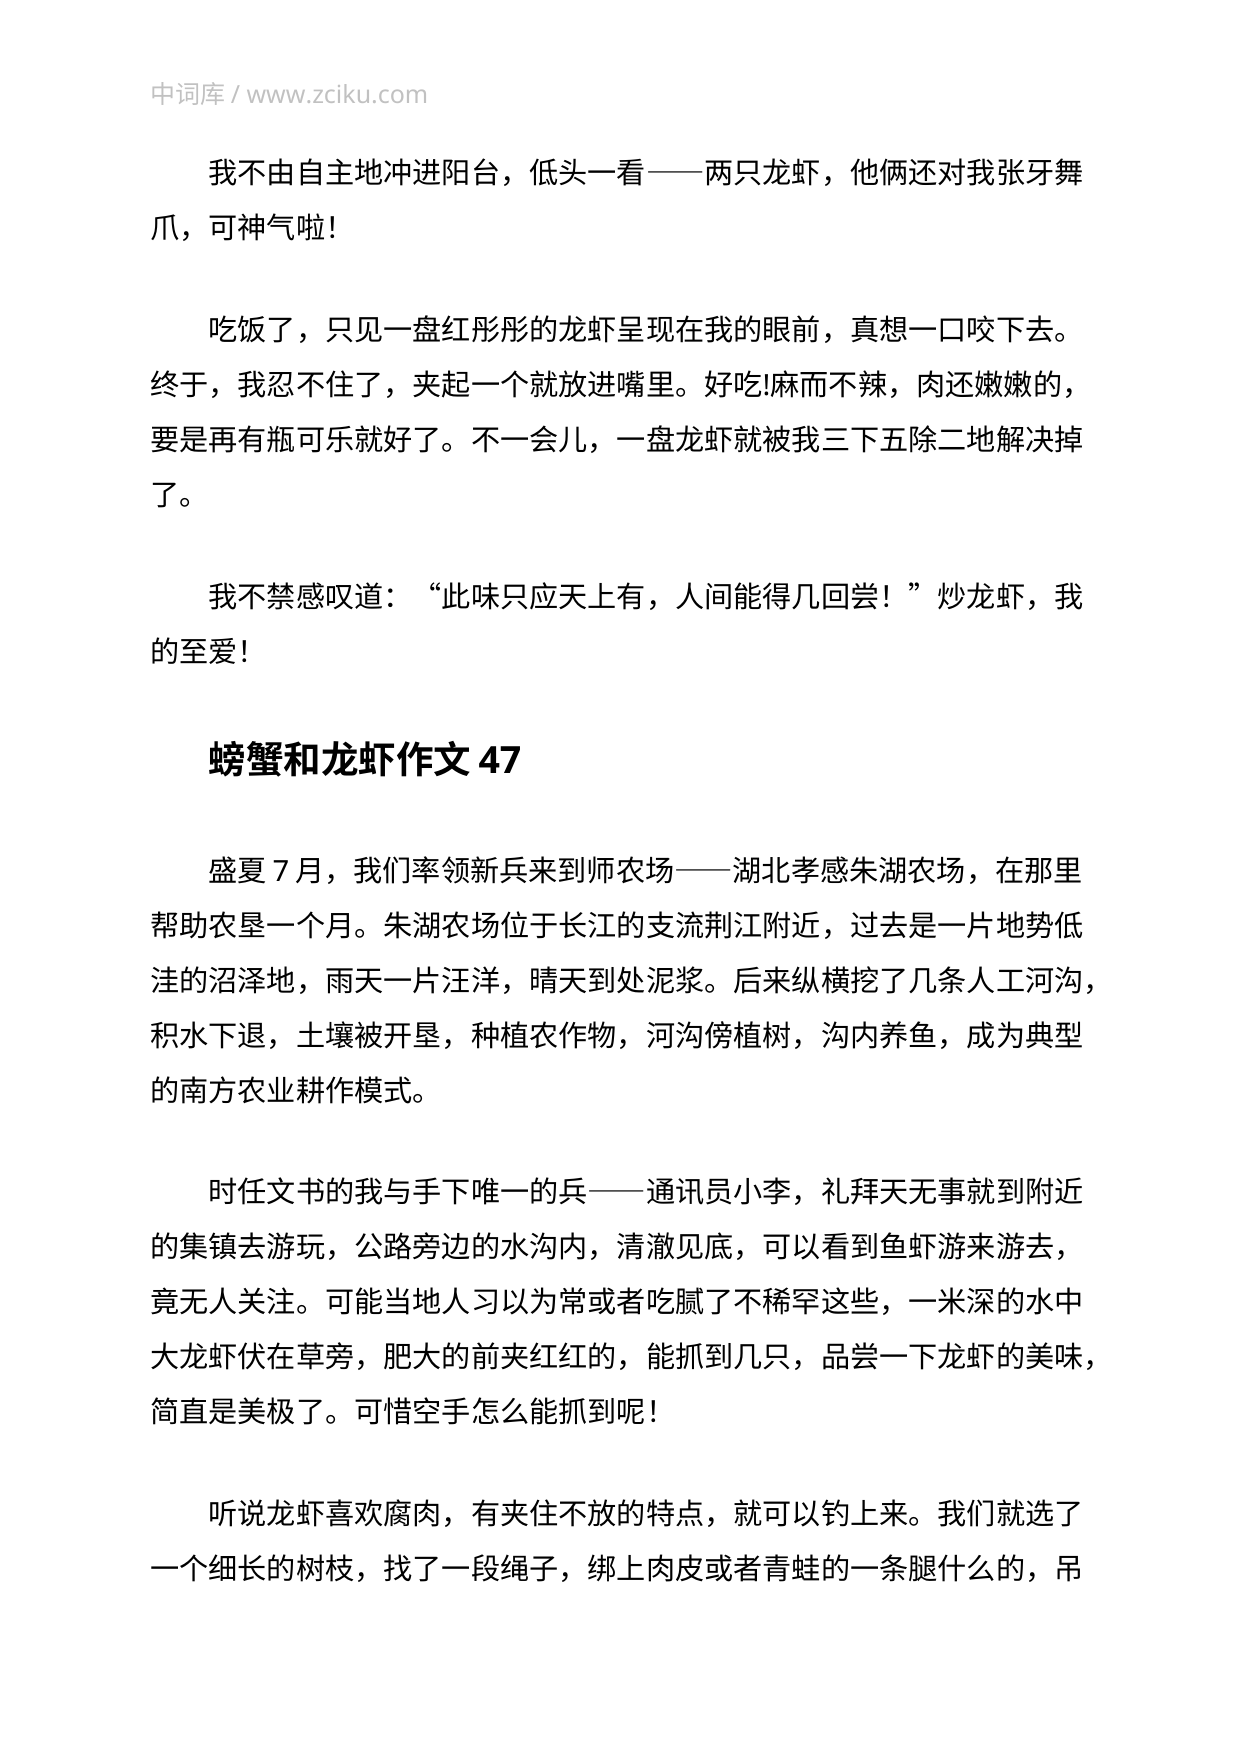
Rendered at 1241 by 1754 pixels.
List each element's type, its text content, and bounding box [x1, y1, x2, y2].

text 盛夏7月，我们率领新兵来到师农场——湖北孝感朱湖农场，在那里帮助农垦一个月。朱湖农场位于长江的支流荆江附近，过去是一片地势低洼的沼泽地，雨天一片汪洋，晴天到处泥浆。后来纵横挖了几条人工河沟，积水下退，土壤被开垦，种植农作物，河沟傍植树，沟内养鱼，成为典型的南方农业耕作模式。 [150, 847, 1090, 1109]
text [150, 1490, 1090, 1587]
text 我不由自主地冲进阳台，低头一看——两只龙虾，他俩还对我张牙舞爪，可神气啦！ [150, 150, 1090, 247]
text 我不禁感叹道：“此味只应天上有，人间能得几回尝！”炒龙虾，我的至爱！ [150, 573, 1090, 670]
text 时任文书的我与手下唯一的兵——通讯员小李，礼拜天无事就到附近的集镇去游玩，公路旁边的水沟内，清澈见底，可以看到鱼虾游来游去，竟无人关注。可能当地人习以为常或者吃腻了不稀罕这些，一米深的水中大龙虾伏在草旁，肥大的前夹红红的，能抓到几只，品尝一下龙虾的美味，简直是美极了。可惜空手怎么能抓到呢！ [150, 1169, 1090, 1431]
text 螃蟹和龙虾作文47 [150, 730, 1090, 784]
text 吃饭了，只见一盘红彤彤的龙虾呈现在我的眼前，真想一口咬下去。终于，我忍不住了，夹起一个就放进嘴里。好吃!麻而不辣，肉还嫩嫩的，要是再有瓶可乐就好了。不一会儿，一盘龙虾就被我三下五除二地解决掉了。 [150, 307, 1090, 514]
